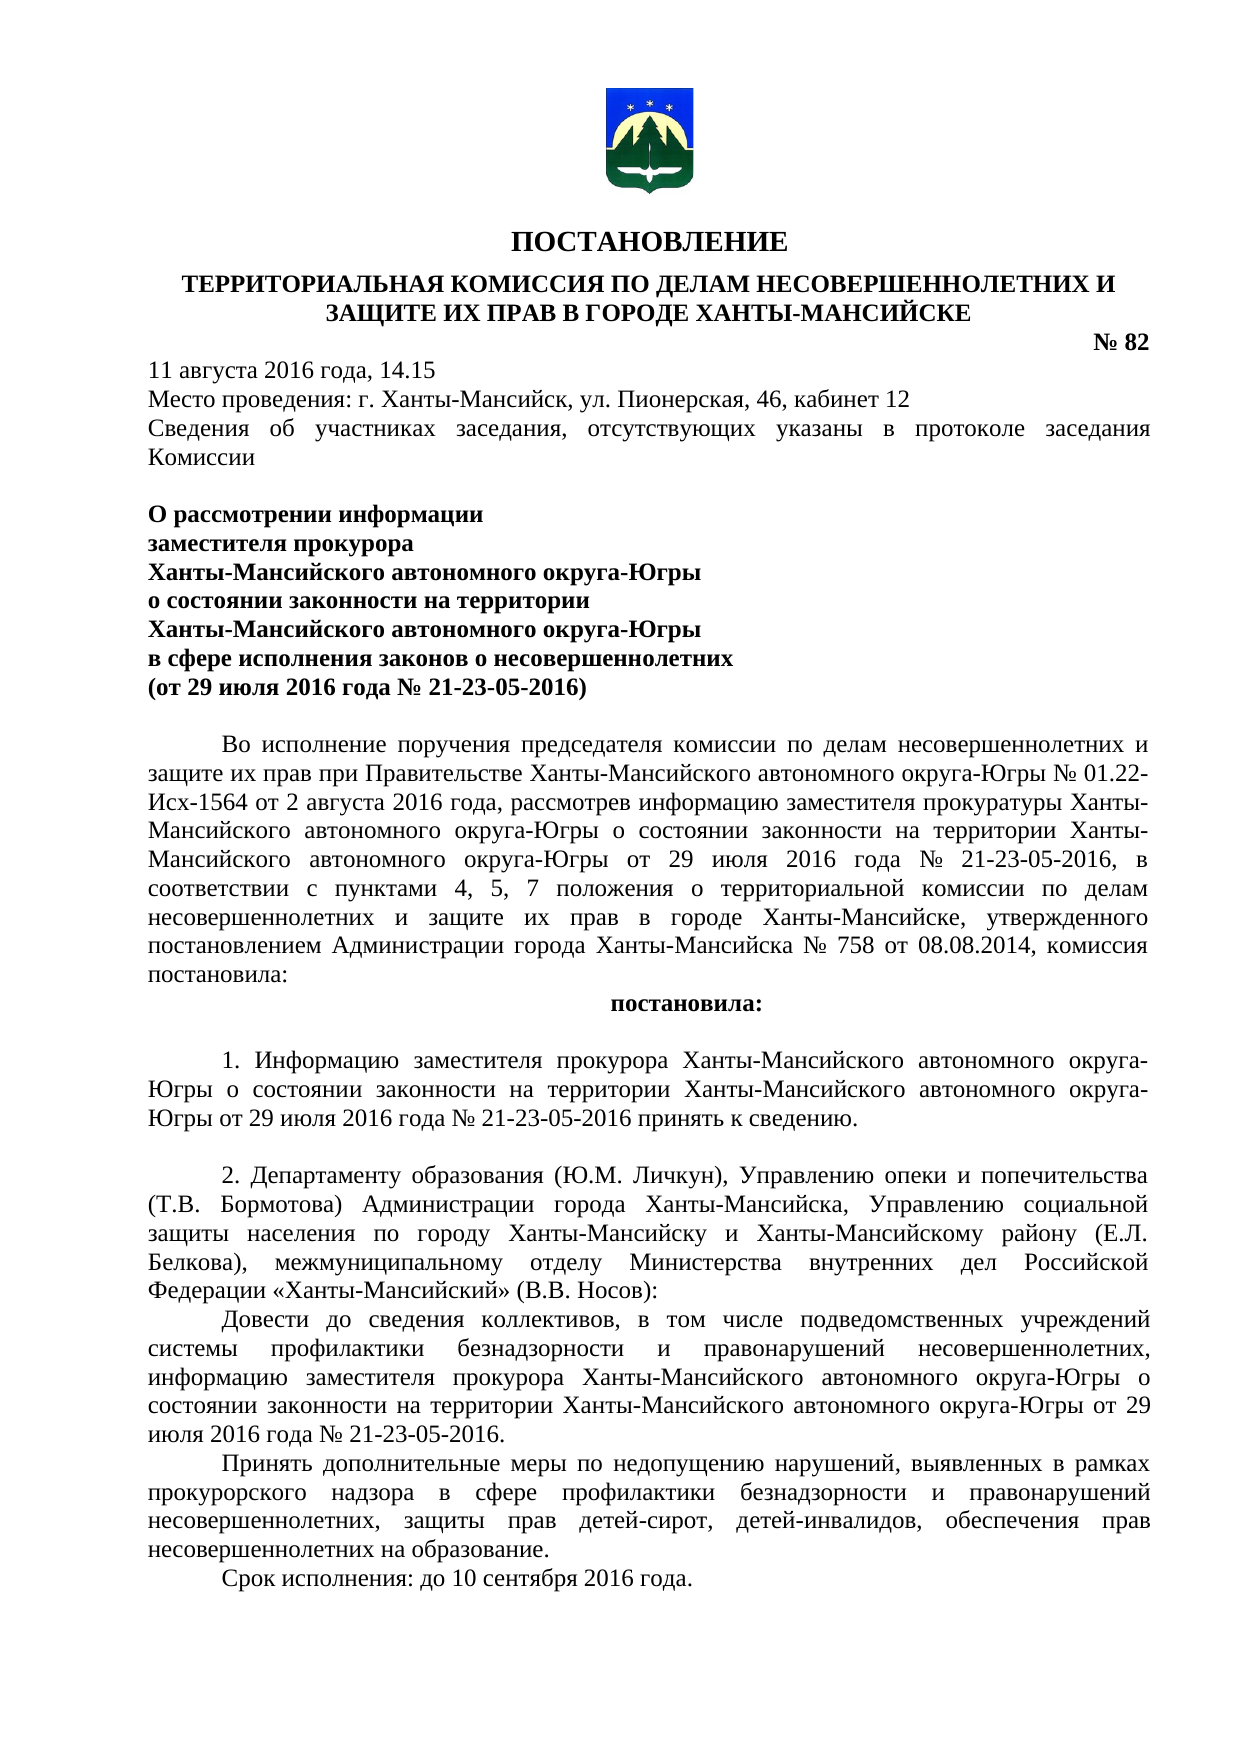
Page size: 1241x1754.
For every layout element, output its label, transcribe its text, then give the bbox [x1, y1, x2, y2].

text Сведения об участниках заседания, отсутствующих указаны в протоколе заседания Комиссии [148, 413, 1152, 470]
text Ханты-Мансийского автономного округа-Югры [148, 614, 1152, 643]
text Место проведения: г. Ханты-Мансийск, ул. Пионерская, 46, кабинет 12 [148, 384, 1152, 413]
text Во исполнение поручения председателя комиссии по делам несовершеннолетних и защите их прав при Правительстве Ханты-Мансийского автономного округа-Югры № 01.22-Исх-1564 от 2 августа 2016 года, рассмотрев информацию заместителя прокуратуры Ханты-Мансийского автономного округа-Югры о состоянии законности на территории Ханты-Мансийского автономного округа-Югры от 29 июля 2016 года № 21-23-05-2016, в соответствии с пунктами 4, 5, 7 положения о территориальной комиссии по делам несовершеннолетних и защите их прав в городе Ханты-Мансийске, утвержденного постановлением Администрации города Ханты-Мансийска № 758 от 08.08.2014, комиссия постановила: [148, 729, 1149, 988]
text Принять дополнительные меры по недопущению нарушений, выявленных в рамках прокурорского надзора в сфере профилактики безнадзорности и правонарушений несовершеннолетних, защиты прав детей-сирот, детей-инвалидов, обеспечения прав несовершеннолетних на образование. [148, 1448, 1152, 1563]
text № 82 [148, 327, 1149, 355]
text ТЕРРИТОРИАЛЬНАЯ КОМИССИЯ ПО ДЕЛАМ НЕСОВЕРШЕННОЛЕТНИХ И ЗАЩИТЕ ИХ ПРАВ В ГОРОДЕ ХАНТЫ-МАНСИЙСКЕ [148, 269, 1149, 327]
text Ханты-Мансийского автономного округа-Югры [148, 557, 1152, 585]
text 11 августа 2016 года, 14.15 [148, 355, 1152, 384]
text (от 29 июля 2016 года № 21-23-05-2016) [148, 672, 1152, 700]
text постановила: [148, 988, 1152, 1017]
text в сфере исполнения законов о несовершеннолетних [148, 643, 1152, 672]
text 1. Информацию заместителя прокурора Ханты-Мансийского автономного округа-Югры о состоянии законности на территории Ханты-Мансийского автономного округа-Югры от 29 июля 2016 года № 21-23-05-2016 принять к сведению. [148, 1045, 1149, 1132]
text Довести до сведения коллективов, в том числе подведомственных учреждений системы профилактики безнадзорности и правонарушений несовершеннолетних, информацию заместителя прокурора Ханты-Мансийского автономного округа-Югры о состоянии законности на территории Ханты-Мансийского автономного округа-Югры от 29 июля 2016 года № 21-23-05-2016. [148, 1304, 1152, 1448]
text 2. Департаменту образования (Ю.М. Личкун), Управлению опеки и попечительства (Т.В. Бормотова) Администрации города Ханты-Мансийска, Управлению социальной защиты населения по городу Ханты-Мансийску и Ханты-Мансийскому району (Е.Л. Белкова), межмуниципальному отделу Министерства внутренних дел Российской Федерации «Ханты-Мансийский» (В.В. Носов): [148, 1160, 1149, 1304]
text заместителя прокурора [148, 528, 1152, 557]
picture [606, 88, 694, 195]
text О рассмотрении информации [148, 499, 1152, 528]
text Срок исполнения: до 10 сентября 2016 года. [148, 1563, 1152, 1592]
text ПОСТАНОВЛЕНИЕ [148, 224, 1152, 257]
text о состоянии законности на территории [148, 585, 1152, 614]
